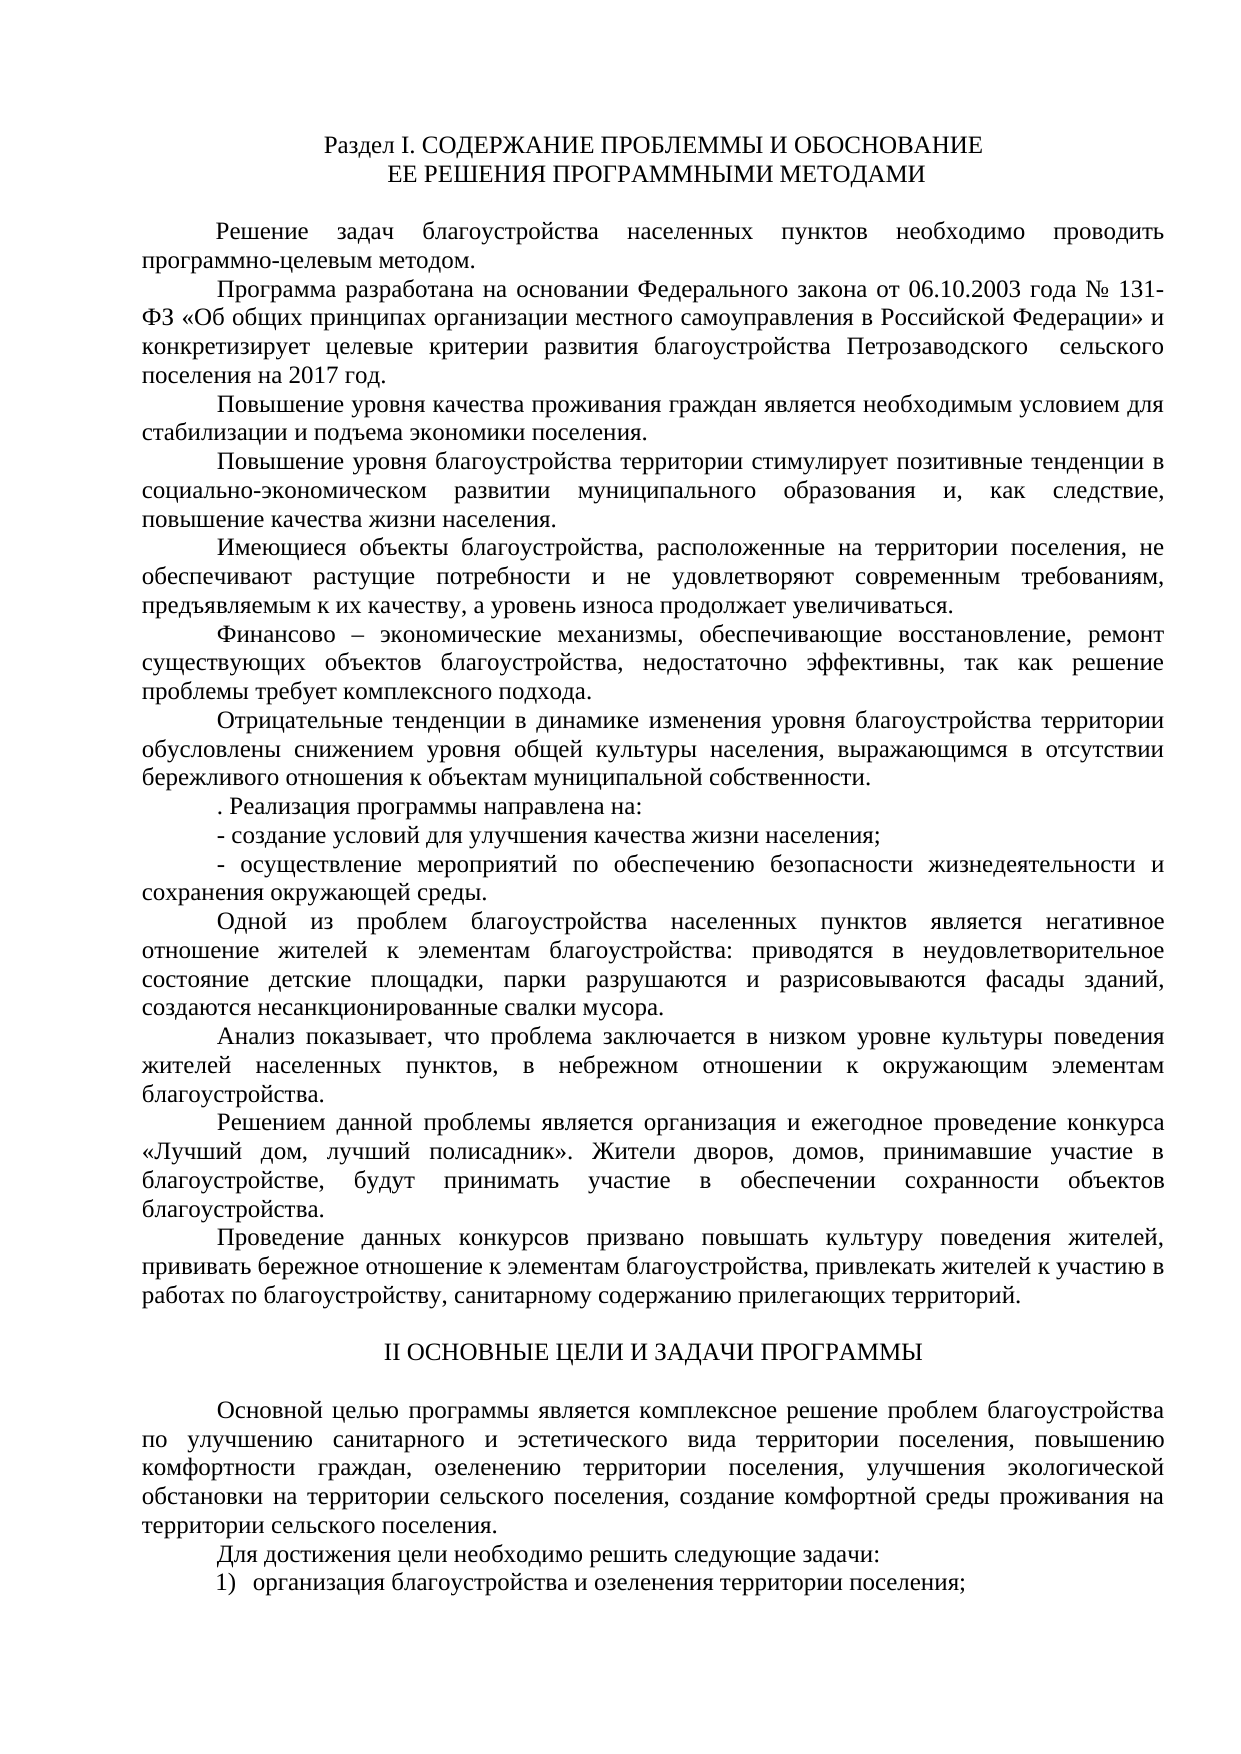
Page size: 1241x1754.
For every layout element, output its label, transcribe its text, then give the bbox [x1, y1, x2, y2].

text Основной целью программы является комплексное решение проблем благоустройства по улучшению санитарного и эстетического вида территории поселения, повышению комфортности граждан, озеленению территории поселения, улучшения экологической обстановки на территории сельского поселения, создание комфортной среды проживания на территории сельского поселения. [142, 1395, 1165, 1539]
text Повышение уровня качества проживания граждан является необходимым условием для стабилизации и подъема экономики поселения. [142, 389, 1165, 446]
text Проведение данных конкурсов призвано повышать культуру поведения жителей, прививать бережное отношение к элементам благоустройства, привлекать жителей к участию в работах по благоустройству, санитарному содержанию прилегающих территорий. [142, 1222, 1165, 1309]
text Анализ показывает, что проблема заключается в низком уровне культуры поведения жителей населенных пунктов, в небрежном отношении к окружающим элементам благоустройства. [142, 1021, 1165, 1107]
text Одной из проблем благоустройства населенных пунктов является негативное отношение жителей к элементам благоустройства: приводятся в неудовлетворительное состояние детские площадки, парки разрушаются и разрисовываются фасады зданий, создаются несанкционированные свалки мусора. [142, 906, 1165, 1021]
text Для достижения цели необходимо решить следующие задачи: [142, 1539, 1165, 1567]
text Программа разработана на основании Федерального закона от 06.10.2003 года № 131-ФЗ «Об общих принципах организации местного самоуправления в Российской Федерации» и конкретизирует целевые критерии развития благоустройства Петрозаводского сельского поселения на 2017 год. [142, 274, 1165, 389]
list организация благоустройства и озеленения территории поселения; [215, 1567, 1165, 1596]
text Финансово – экономические механизмы, обеспечивающие восстановление, ремонт существующих объектов благоустройства, недостаточно эффективны, так как решение проблемы требует комплексного подхода. [142, 619, 1165, 705]
text Повышение уровня благоустройства территории стимулирует позитивные тенденции в социально-экономическом развитии муниципального образования и, как следствие, повышение качества жизни населения. [142, 446, 1165, 532]
text - создание условий для улучшения качества жизни населения; [142, 820, 1165, 849]
text Раздел I. СОДЕРЖАНИЕ ПРОБЛЕММЫ И ОБОСНОВАНИЕ [142, 130, 1165, 159]
text Решением данной проблемы является организация и ежегодное проведение конкурса «Лучший дом, лучший полисадник». Жители дворов, домов, принимавшие участие в благоустройстве, будут принимать участие в обеспечении сохранности объектов благоустройства. [142, 1107, 1165, 1222]
text II ОСНОВНЫЕ ЦЕЛИ И ЗАДАЧИ ПРОГРАММЫ [142, 1337, 1165, 1366]
text Решение задач благоустройства населенных пунктов необходимо проводить программно-целевым методом. [142, 216, 1165, 274]
text Имеющиеся объекты благоустройства, расположенные на территории поселения, не обеспечивают растущие потребности и не удовлетворяют современным требованиям, предъявляемым к их качеству, а уровень износа продолжает увеличиваться. [142, 532, 1165, 619]
text - осуществление мероприятий по обеспечению безопасности жизнедеятельности и сохранения окружающей среды. [142, 849, 1165, 906]
text . Реализация программы направлена на: [142, 791, 1165, 820]
text Отрицательные тенденции в динамике изменения уровня благоустройства территории обусловлены снижением уровня общей культуры населения, выражающимся в отсутствии бережливого отношения к объектам муниципальной собственности. [142, 705, 1165, 791]
text ЕЕ РЕШЕНИЯ ПРОГРАММНЫМИ МЕТОДАМИ [142, 159, 1165, 187]
